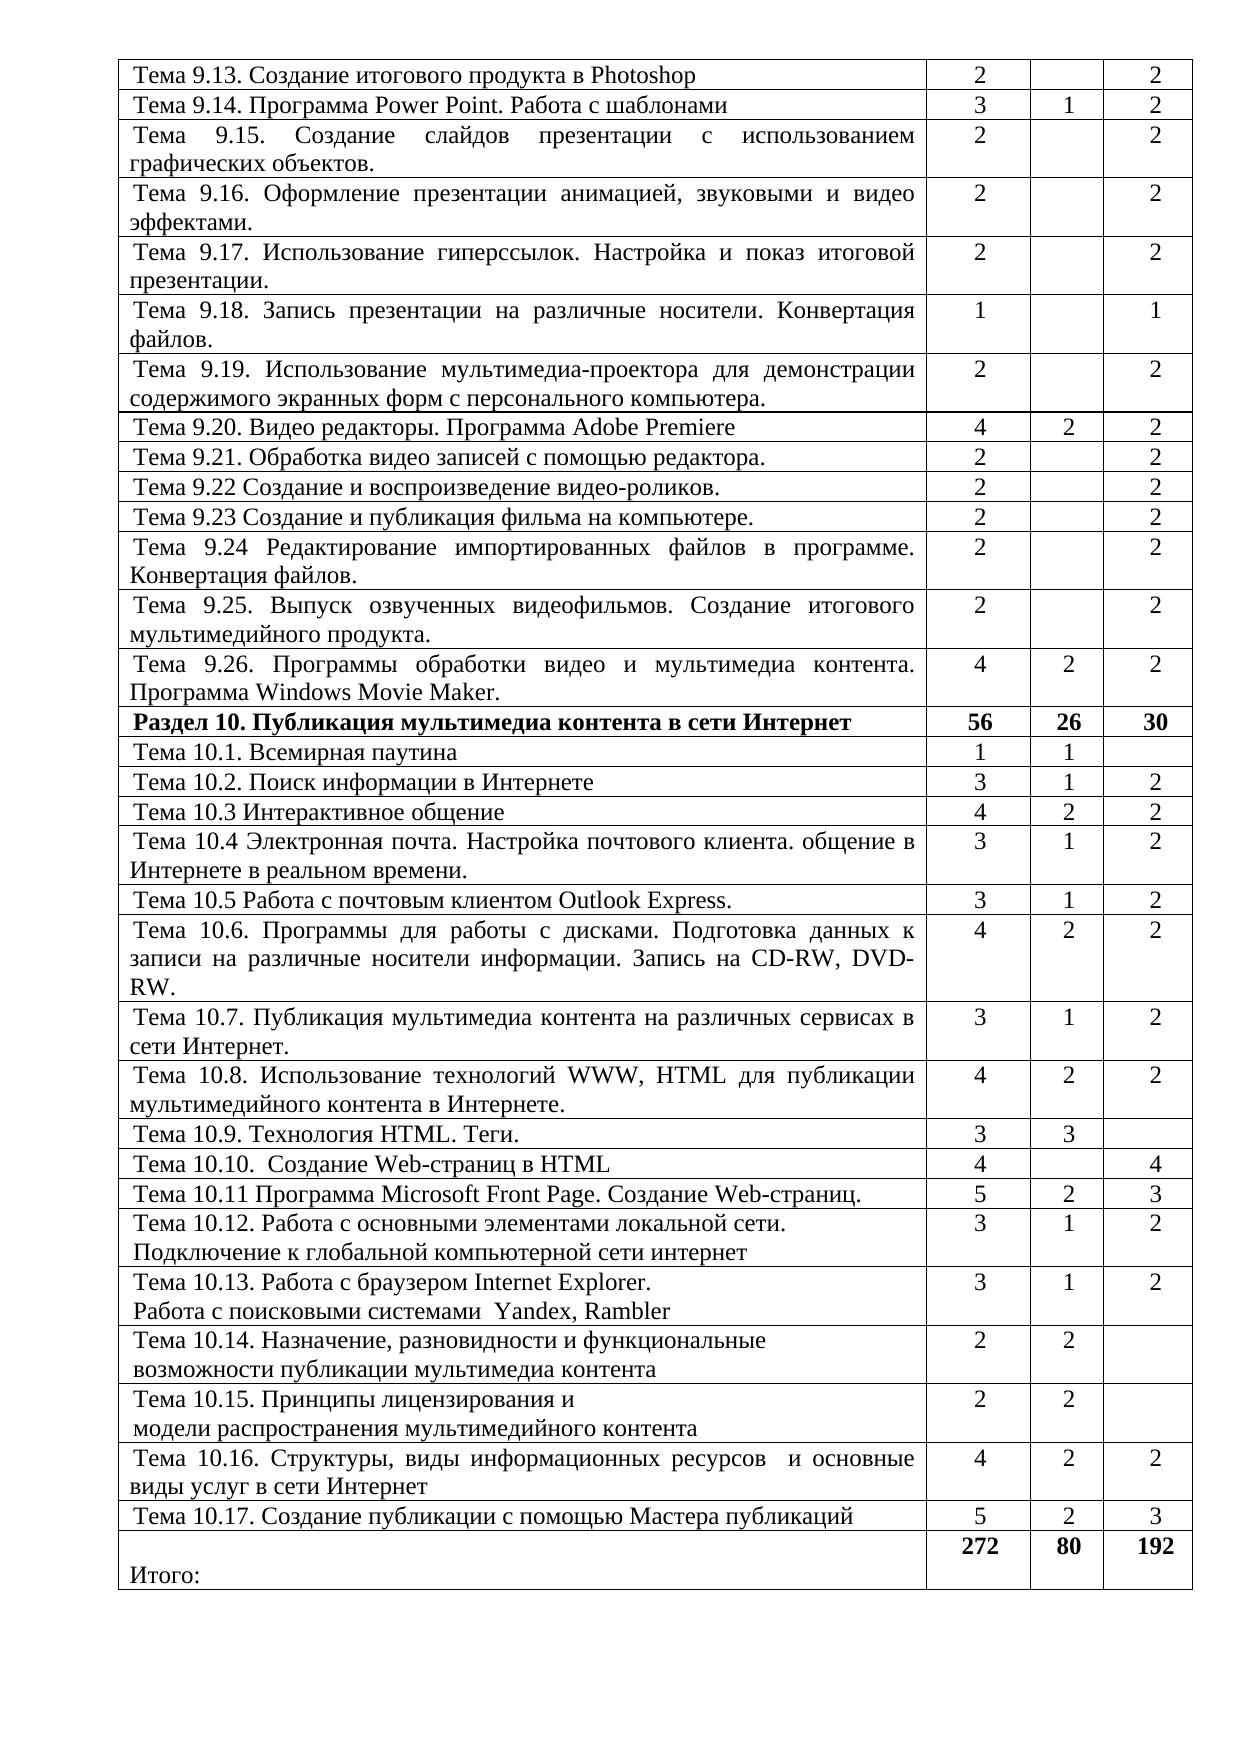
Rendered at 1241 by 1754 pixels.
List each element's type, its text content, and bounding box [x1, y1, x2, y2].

table_cell [1031, 472, 1041, 501]
table_cell 2 [1031, 915, 1103, 1001]
table_cell Тема 10.9. Технология HTML. Теги. [119, 1119, 926, 1148]
table_cell 2 [1031, 1326, 1103, 1383]
table_cell Тема 10.6. Программы для работы с дисками. Подготовка данных к записи на различные носители информации. Запись на CD-RW, DVD-RW. [119, 915, 926, 1001]
table_cell [1093, 60, 1103, 89]
table_cell Тема 9.22 Создание и воспроизведение видео-роликов. [119, 472, 926, 501]
table_cell 2 [1031, 1443, 1103, 1500]
table_cell Тема 10.16. Структуры, виды информационных ресурсов и основные виды услуг в сети Интернет [119, 1443, 926, 1500]
table_cell [1031, 178, 1103, 236]
table_cell 2 [1031, 1061, 1103, 1118]
table_cell Тема 9.13. Создание итогового продукта в Photoshop [119, 60, 926, 89]
table_cell 4 [927, 1061, 1030, 1118]
table_cell 1 [1031, 1267, 1103, 1324]
table_cell 3 [927, 1209, 1030, 1266]
table_cell 4 [927, 1443, 1030, 1500]
table_cell 1 [1031, 1209, 1103, 1266]
table_cell [1104, 1119, 1115, 1148]
table_cell 2 [1104, 178, 1192, 236]
table_cell 2 [1104, 1002, 1192, 1059]
table_cell 80 [1031, 1531, 1103, 1588]
table_cell Тема 9.16. Оформление презентации анимацией, звуковыми и видео эффектами. [119, 178, 926, 236]
table_cell 2 [927, 590, 1030, 648]
table_cell 2 [927, 237, 1030, 294]
table_cell [1031, 502, 1041, 531]
table_cell [1093, 442, 1103, 471]
table_cell Тема 9.18. Запись презентации на различные носители. Конвертация файлов. [119, 295, 926, 353]
table_cell Тема 9.17. Использование гиперссылок. Настройка и показ итоговой презентации. [119, 237, 926, 294]
table_cell 2 [1031, 1384, 1103, 1442]
table_cell 2 [1104, 826, 1192, 884]
table_cell 3 [927, 826, 1030, 884]
table_cell [1104, 737, 1115, 766]
table_cell 3 [927, 1267, 1030, 1324]
table_cell [1031, 590, 1103, 648]
table_cell 2 [1104, 354, 1192, 411]
table_cell 2 [927, 354, 1030, 411]
table_cell Тема 10.10. Создание Web-страниц в HTML [119, 1149, 926, 1178]
table_cell 1 [1104, 295, 1192, 353]
table_cell Итого: [119, 1531, 926, 1588]
table_cell 192 [1104, 1531, 1192, 1588]
table_cell 2 [1104, 1267, 1192, 1324]
table_cell Тема 10.4 Электронная почта. Настройка почтового клиента. общение в Интернете в реальном времени. [119, 826, 926, 884]
table_cell Тема 10.1. Всемирная паутина [119, 737, 926, 766]
table_cell 2 [1104, 915, 1192, 1001]
table_cell 2 [1104, 1443, 1192, 1500]
table_cell 2 [927, 1326, 1030, 1383]
table_cell Тема 9.14. Программа Power Point. Работа с шаблонами [119, 90, 926, 119]
table_cell Тема 9.20. Видео редакторы. Программа Adobe Premiere [119, 413, 926, 441]
table_cell [1031, 237, 1103, 294]
table_cell 2 [1104, 649, 1192, 706]
table_cell Тема 10.12. Работа с основными элементами локальной сети. Подключение к глобальной компьютерной сети интернет [119, 1209, 926, 1266]
table_cell Тема 10.15. Принципы лицензирования и модели распространения мультимедийного контента [119, 1384, 926, 1442]
table_cell [1104, 1384, 1192, 1442]
table_cell 2 [1104, 590, 1192, 648]
table_cell [1093, 502, 1103, 531]
table_cell 1 [1031, 826, 1103, 884]
table_cell Тема 9.25. Выпуск озвученных видеофильмов. Создание итогового мультимедийного продукта. [119, 590, 926, 648]
table_cell [1031, 354, 1103, 411]
table_cell Раздел 10. Публикация мультимедиа контента в сети Интернет [119, 707, 926, 736]
table_cell Тема 10.5 Работа с почтовым клиентом Outlook Express. [119, 885, 926, 914]
table_cell [1031, 295, 1103, 353]
table_cell 3 [927, 1002, 1030, 1059]
table_cell [1093, 1149, 1103, 1178]
table_cell [1031, 120, 1103, 177]
table_cell Тема 10.3 Интерактивное общение [119, 797, 926, 825]
table_cell 2 [1104, 532, 1192, 589]
table_cell Тема 10.7. Публикация мультимедиа контента на различных сервисах в сети Интернет. [119, 1002, 926, 1059]
table_cell [1031, 532, 1103, 589]
table_cell 2 [1104, 120, 1192, 177]
table_cell 2 [927, 1384, 1030, 1442]
table_cell 1 [927, 295, 1030, 353]
table_cell 2 [927, 532, 1030, 589]
table_cell 1 [1031, 1002, 1103, 1059]
table_cell 2 [1031, 649, 1103, 706]
table_cell Тема 10.13. Работа с браузером Internet Explorer. Работа с поисковыми системами Yandex, Rambler [119, 1267, 926, 1324]
table_cell Тема 9.15. Создание слайдов презентации с использованием графических объектов. [119, 120, 926, 177]
table_cell 2 [1104, 1061, 1192, 1118]
table_cell Тема 10.2. Поиск информации в Интернете [119, 767, 926, 796]
table_cell 4 [927, 915, 1030, 1001]
table_cell [1031, 60, 1041, 89]
table_cell [1104, 1326, 1192, 1383]
table_cell Тема 10.17. Создание публикации с помощью Мастера публикаций [119, 1501, 926, 1530]
table_cell Тема 9.21. Обработка видео записей с помощью редактора. [119, 442, 926, 471]
table_cell Тема 9.26. Программы обработки видео и мультимедиа контента. Программа Windows Movie Maker. [119, 649, 926, 706]
table_cell 2 [927, 120, 1030, 177]
table_cell [1031, 1149, 1041, 1178]
table_cell [1031, 442, 1041, 471]
table_cell 4 [927, 649, 1030, 706]
table_cell Тема 10.8. Использование технологий WWW, HTML для публикации мультимедийного контента в Интернете. [119, 1061, 926, 1118]
table_cell Тема 9.19. Использование мультимедиа-проектора для демонстрации содержимого экранных форм с персонального компьютера. [119, 354, 926, 411]
table_cell Тема 9.23 Создание и публикация фильма на компьютере. [119, 502, 926, 531]
table_cell Тема 10.14. Назначение, разновидности и функциональные возможности публикации мультимедиа контента [119, 1326, 926, 1383]
table_cell Тема 9.24 Редактирование импортированных файлов в программе. Конвертация файлов. [119, 532, 926, 589]
table_cell 2 [927, 178, 1030, 236]
table_cell [1093, 472, 1103, 501]
table_cell 2 [1104, 1209, 1192, 1266]
table_cell 272 [927, 1531, 1030, 1588]
table_cell 2 [1104, 237, 1192, 294]
table_cell Тема 10.11 Программа Microsoft Front Page. Создание Web-страниц. [119, 1179, 926, 1207]
